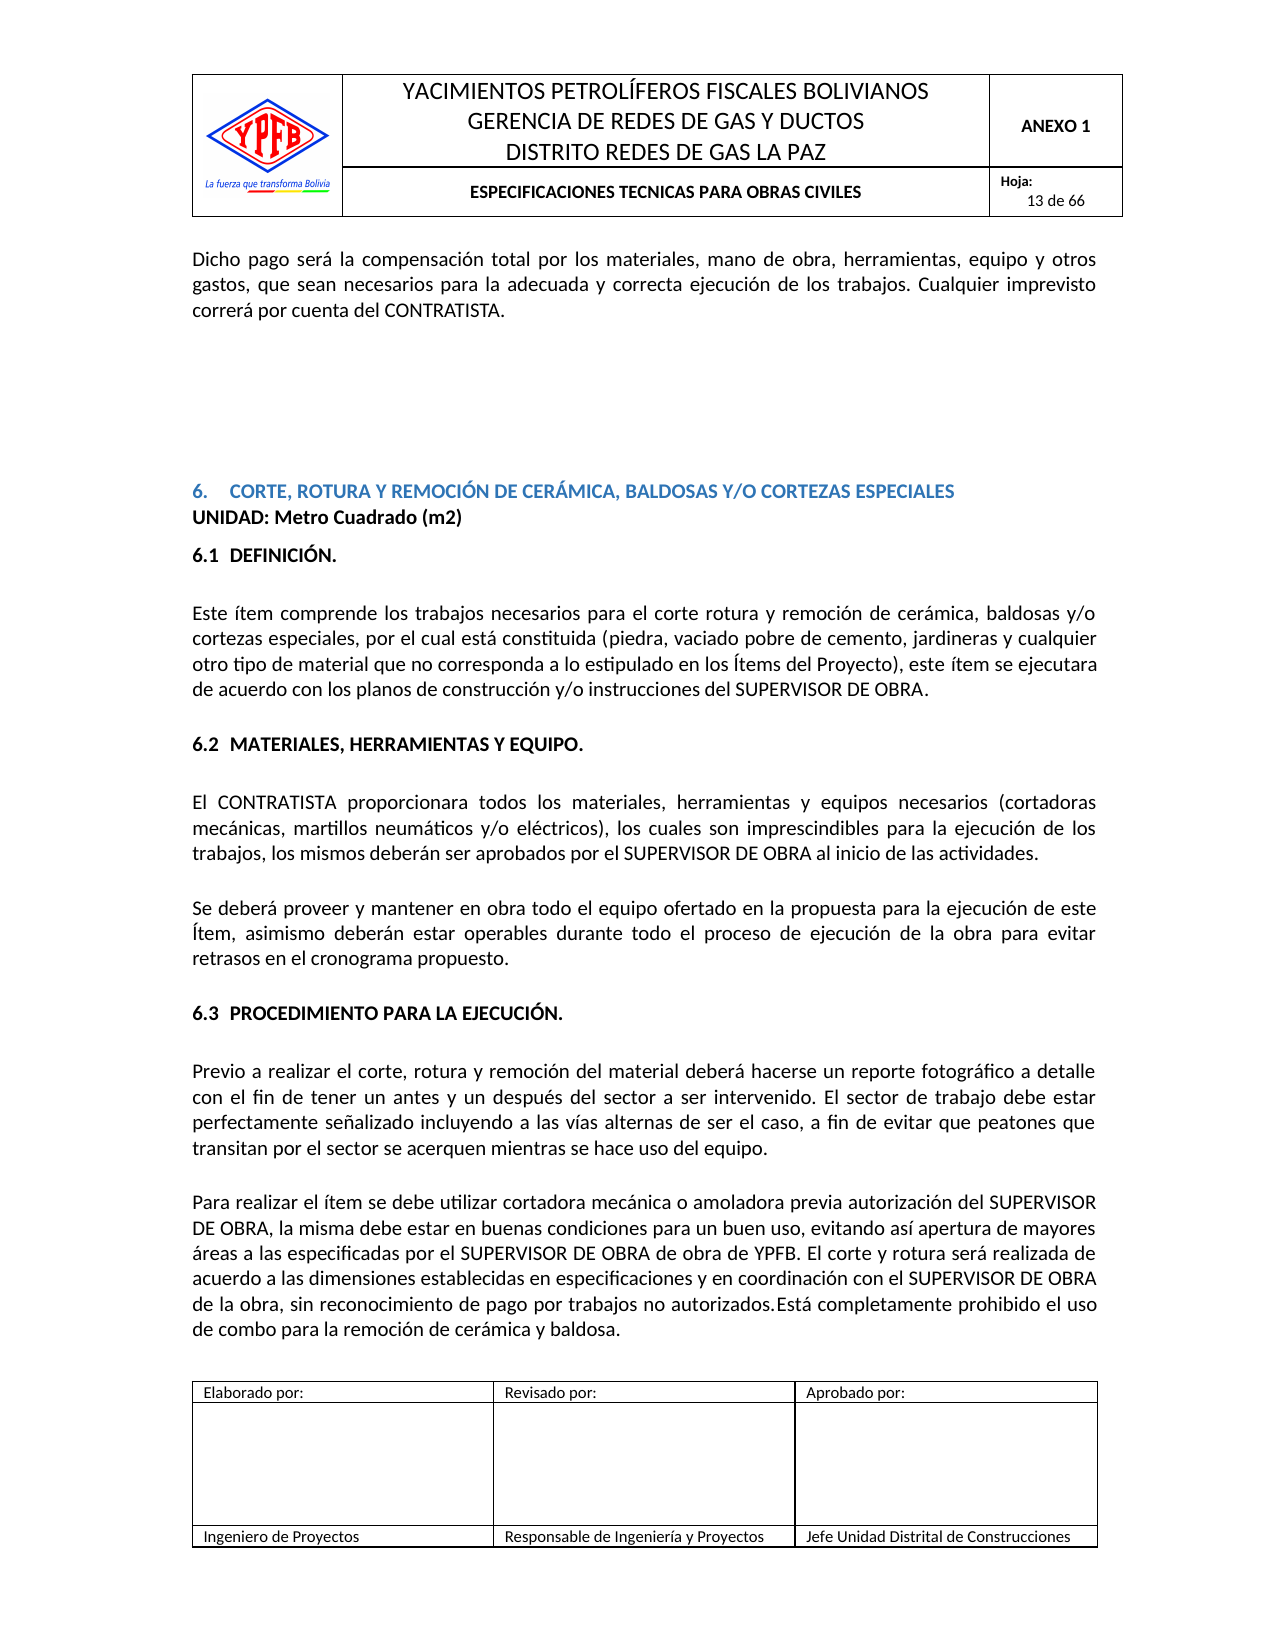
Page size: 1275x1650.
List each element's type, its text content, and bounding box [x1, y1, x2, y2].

text Este ítem comprende los trabajos necesarios para el corte rotura y remoción de cerámica, baldosas y/o cortezas especiales, por el cual está constituida (piedra, vaciado pobre de cemento, jardineras y cualquier otro tipo de material que no corresponda a lo estipulado en los Ítems del Proyecto), este ítem se ejecutara de acuerdo con los planos de construcción y/o instrucciones del SUPERVISOR DE OBRA. [192, 600, 1098, 702]
picture [203, 93, 331, 198]
subtitle CORTE, ROTURA Y REMOCIÓN DE CERÁMICA, BALDOSAS Y/O CORTEZAS ESPECIALES [192, 478, 1098, 504]
list PROCEDIMIENTO PARA LA EJECUCIÓN. [192, 1000, 1098, 1026]
text UNIDAD: Metro Cuadrado (m2) [192, 504, 1098, 529]
text El CONTRATISTA proporcionara todos los materiales, herramientas y equipos necesarios (cortadoras mecánicas, martillos neumáticos y/o eléctricos), los cuales son imprescindibles para la ejecución de los trabajos, los mismos deberán ser aprobados por el SUPERVISOR DE OBRA al inicio de las actividades. [192, 789, 1098, 866]
text Previo a realizar el corte, rotura y remoción del material deberá hacerse un reporte fotográfico a detalle con el fin de tener un antes y un después del sector a ser intervenido. El sector de trabajo debe estar perfectamente señalizado incluyendo a las vías alternas de ser el caso, a fin de evitar que peatones que transitan por el sector se acerquen mientras se hace uso del equipo. [192, 1058, 1098, 1160]
text Se deberá proveer y mantener en obra todo el equipo ofertado en la propuesta para la ejecución de este Ítem, asimismo deberán estar operables durante todo el proceso de ejecución de la obra para evitar retrasos en el cronograma propuesto. [192, 895, 1098, 971]
text Para realizar el ítem se debe utilizar cortadora mecánica o amoladora previa autorización del SUPERVISOR DE OBRA, la misma debe estar en buenas condiciones para un buen uso, evitando así apertura de mayores áreas a las especificadas por el SUPERVISOR DE OBRA de obra de YPFB. El corte y rotura será realizada de acuerdo a las dimensiones establecidas en especificaciones y en coordinación con el SUPERVISOR DE OBRA de la obra, sin reconocimiento de pago por trabajos no autorizados.Está completamente prohibido el uso de combo para la remoción de cerámica y baldosa. [192, 1189, 1098, 1342]
list MATERIALES, HERRAMIENTAS Y EQUIPO. [192, 731, 1098, 756]
list DEFINICIÓN. [192, 542, 1098, 567]
text Dicho pago será la compensación total por los materiales, mano de obra, herramientas, equipo y otros gastos, que sean necesarios para la adecuada y correcta ejecución de los trabajos. Cualquier imprevisto correrá por cuenta del CONTRATISTA. [192, 246, 1098, 322]
